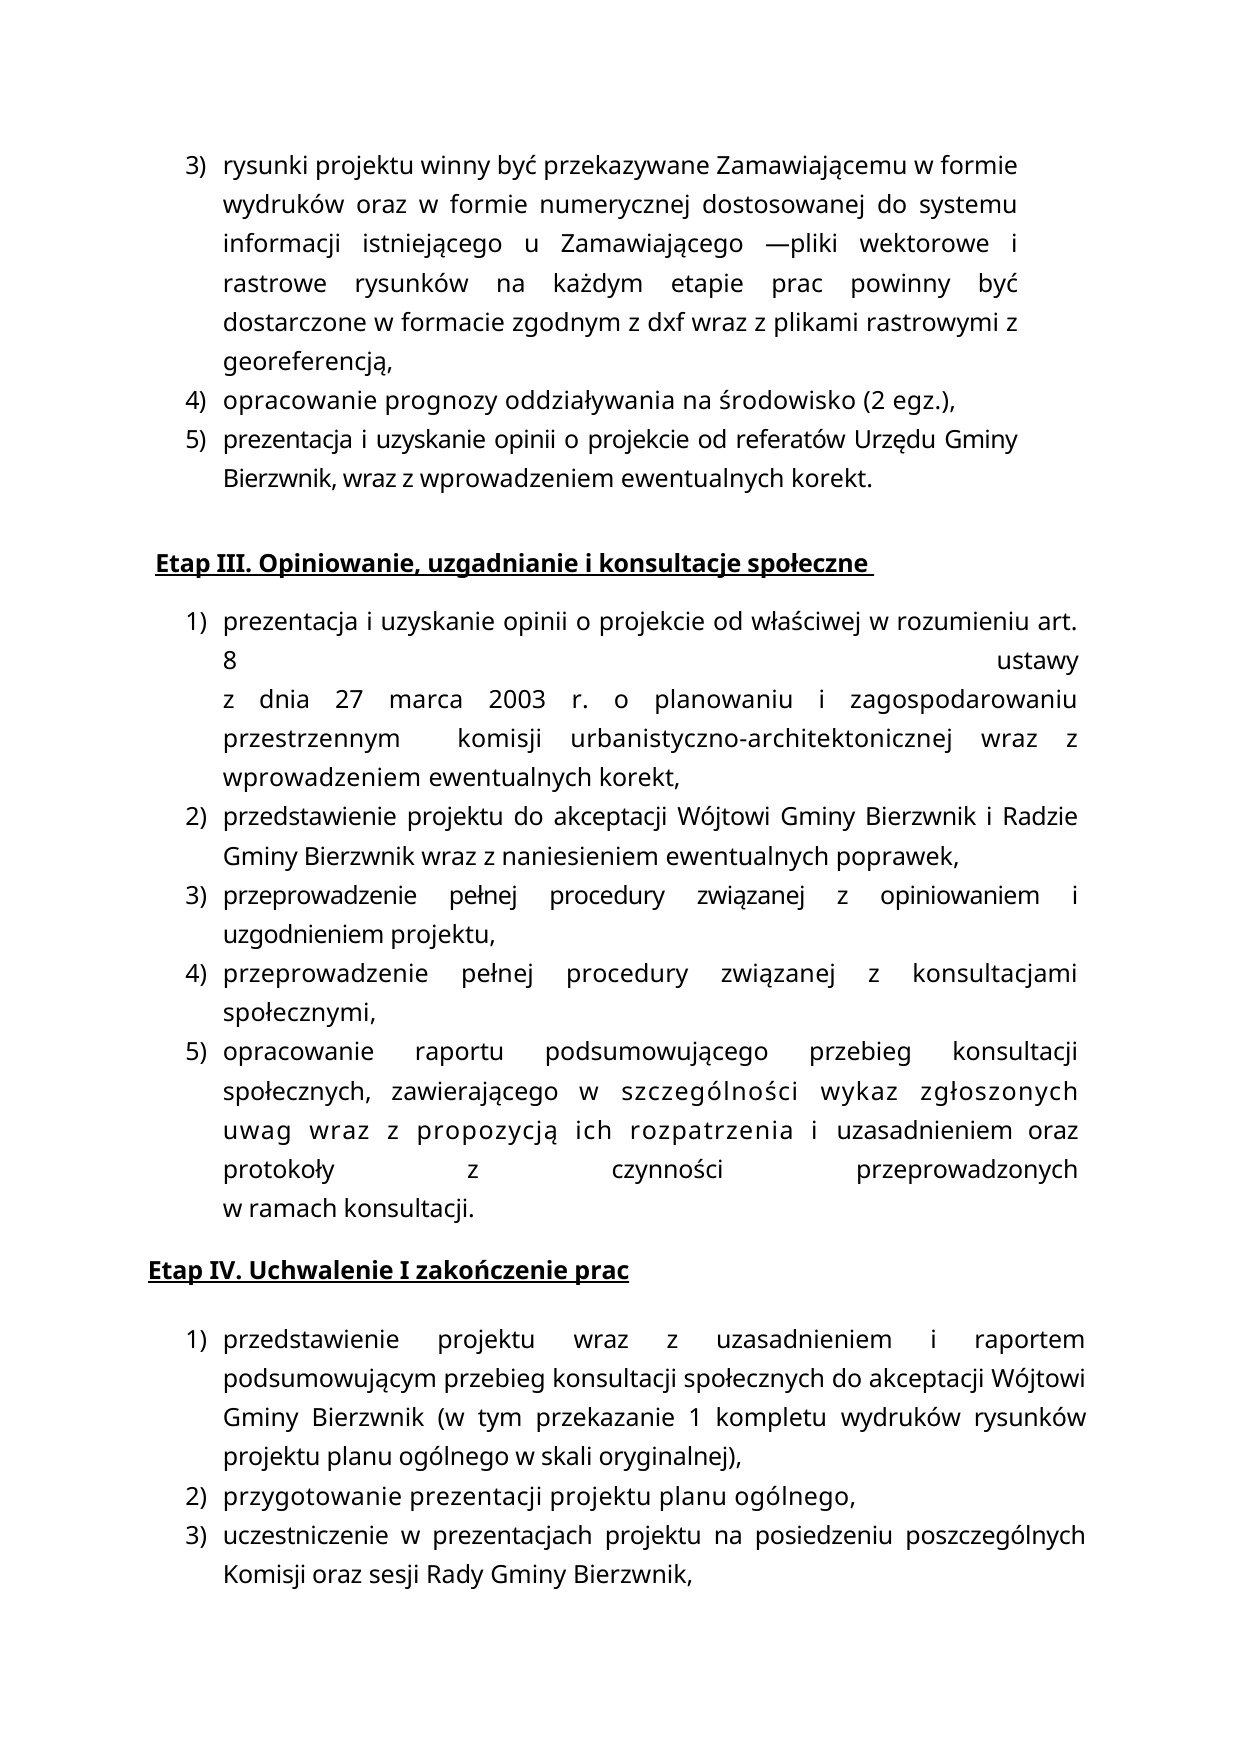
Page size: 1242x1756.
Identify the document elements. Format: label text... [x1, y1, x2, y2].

list opracowanie raportu podsumowującego przebieg konsultacji społecznych, zawierającego w szczególności wykaz zgłoszonych uwag wraz z propozycją ich rozpatrzenia i uzasadnieniem oraz protokoły z czynności przeprowadzonych w ramach konsultacji. [185, 1034, 1079, 1225]
list rysunki projektu winny być przekazywane Zamawiającemu w formie wydruków oraz w formie numerycznej dostosowanej do systemu informacji istniejącego u Zamawiającego —pliki wektorowe i rastrowe rysunków na każdym etapie prac powinny być dostarczone w formacie zgodnym z dxf wraz z plikami rastrowymi z georeferencją, [185, 148, 1019, 378]
list prezentacja i uzyskanie opinii o projekcie od właściwej w rozumieniu art. 8 ustawy z dnia 27 marca 2003 r. o planowaniu i zagospodarowaniu przestrzennym komisji urbanistyczno-architektonicznej wraz z wprowadzeniem ewentualnych korekt, [185, 603, 1079, 794]
text Etap III. Opiniowanie, uzgadnianie i konsultacje społeczne [155, 545, 1094, 579]
list przeprowadzenie pełnej procedury związanej z opiniowaniem i uzgodnieniem projektu, [185, 877, 1079, 951]
list prezentacja i uzyskanie opinii o projekcie od referatów Urzędu Gminy Bierzwnik, wraz z wprowadzeniem ewentualnych korekt. [185, 422, 1019, 495]
list przedstawienie projektu do akceptacji Wójtowi Gminy Bierzwnik i Radzie Gminy Bierzwnik wraz z naniesieniem ewentualnych poprawek, [185, 799, 1079, 872]
list opracowanie prognozy oddziaływania na środowisko (2 egz.), [185, 383, 1019, 417]
list przygotowanie prezentacji projektu planu ogólnego, [185, 1478, 1086, 1512]
list uczestniczenie w prezentacjach projektu na posiedzeniu poszczególnych Komisji oraz sesji Rady Gminy Bierzwnik, [185, 1517, 1086, 1591]
list przedstawienie projektu wraz z uzasadnieniem i raportem podsumowującym przebieg konsultacji społecznych do akceptacji Wójtowi Gminy Bierzwnik (w tym przekazanie 1 kompletu wydruków rysunków projektu planu ogólnego w skali oryginalnej), [185, 1321, 1086, 1473]
list przeprowadzenie pełnej procedury związanej z konsultacjami społecznymi, [185, 956, 1079, 1029]
text Etap IV. Uchwalenie I zakończenie prac [148, 1252, 1094, 1286]
